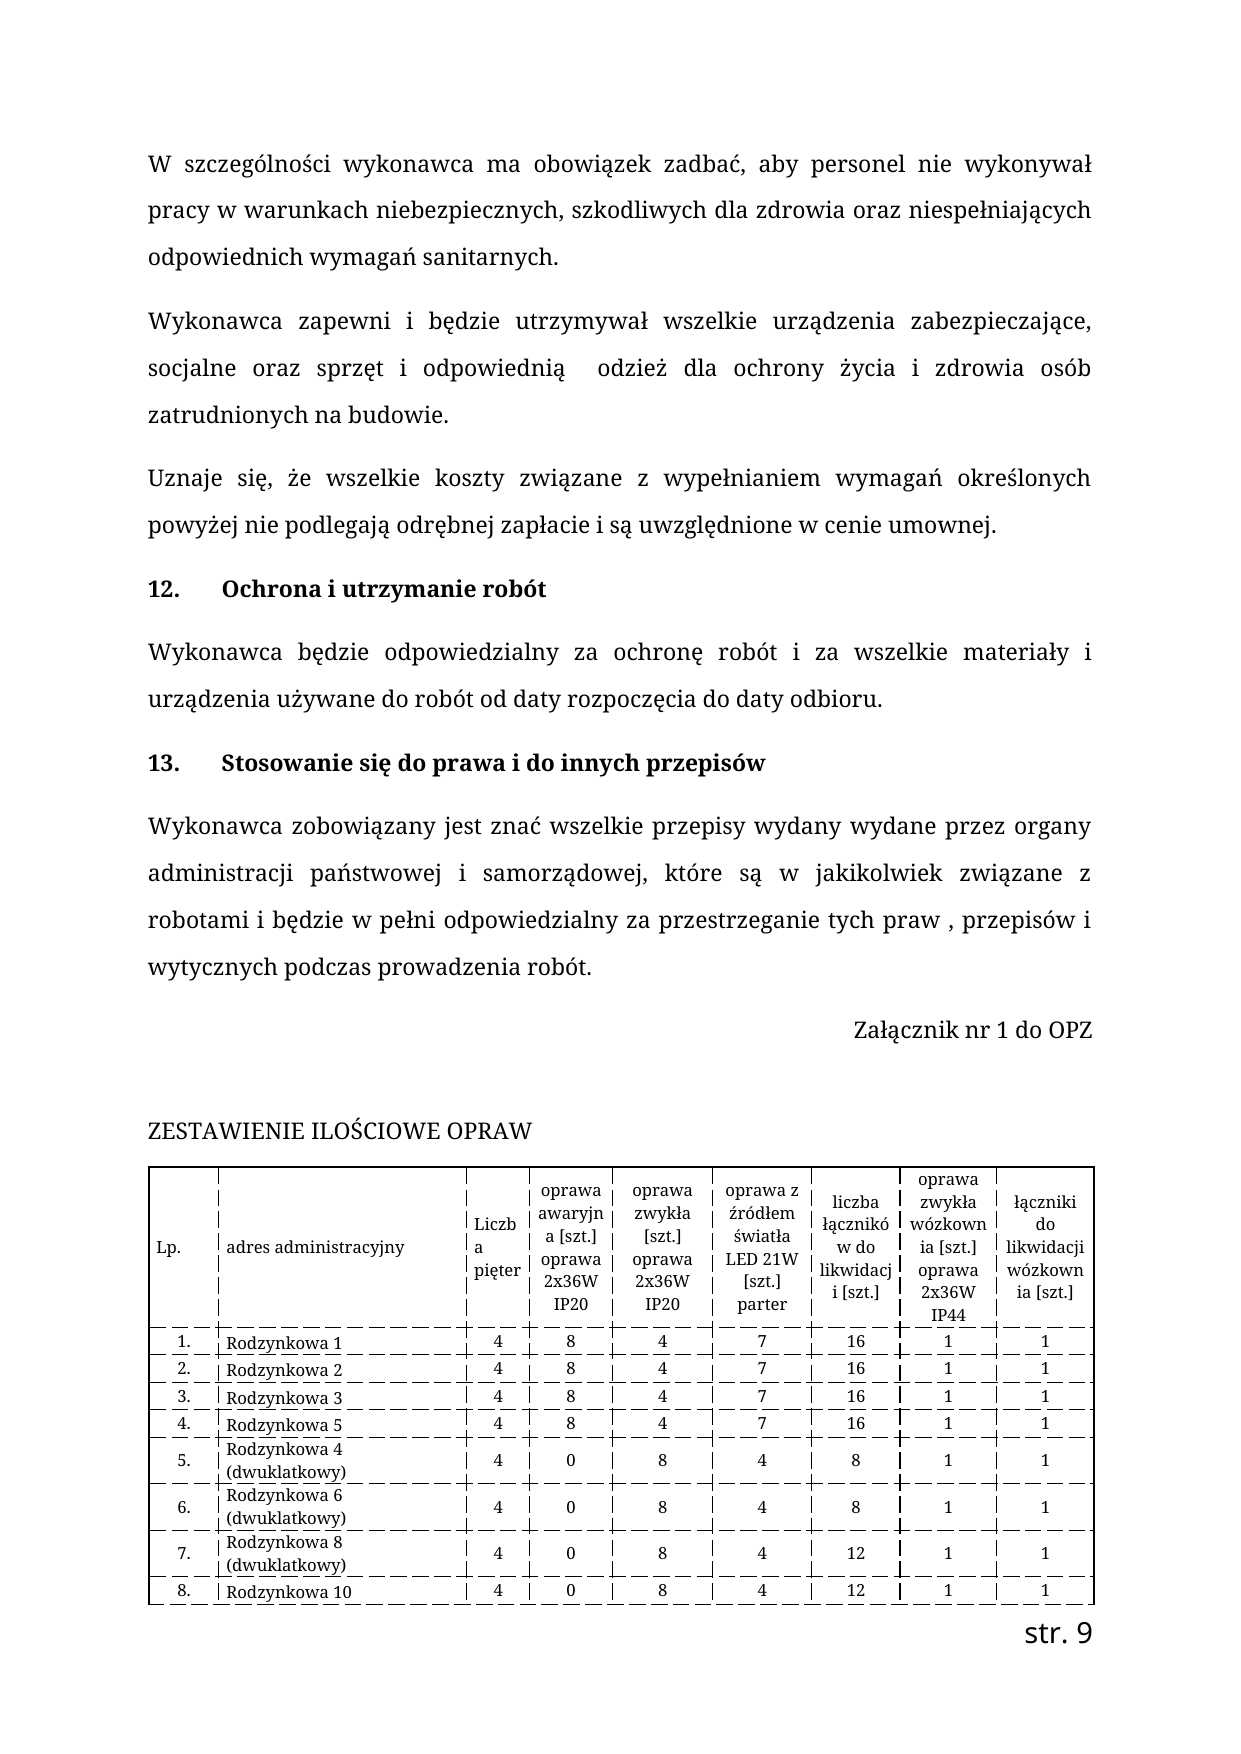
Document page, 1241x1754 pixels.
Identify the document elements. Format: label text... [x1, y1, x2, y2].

text Wykonawca zapewni i będzie utrzymywał wszelkie urządzenia zabezpieczające, socjalne oraz sprzęt i odpowiednią odzież dla ochrony życia i zdrowia osób zatrudnionych na budowie. [148, 305, 1093, 430]
table_cell 7 [712, 1409, 812, 1437]
table_cell 4 [467, 1530, 529, 1576]
table_cell 8 [613, 1437, 712, 1483]
table_cell 1. [150, 1327, 219, 1354]
table_cell 8 [529, 1327, 613, 1354]
table_cell 7 [712, 1354, 812, 1382]
table_cell Rodzynkowa 4 (dwuklatkowy) [219, 1437, 467, 1483]
table_cell 4 [613, 1382, 712, 1409]
table_cell Rodzynkowa 1 [219, 1327, 467, 1354]
table_cell Rodzynkowa 3 [219, 1382, 467, 1409]
table_header oprawa zwykła wózkownia [szt.] oprawa 2x36W IP44 [900, 1168, 997, 1327]
table_cell 1 [997, 1327, 1093, 1354]
text ZESTAWIENIE ILOŚCIOWE OPRAW [148, 1115, 1093, 1146]
table_cell 1 [997, 1354, 1093, 1382]
table_cell 4 [712, 1483, 812, 1529]
table_cell 4 [467, 1354, 529, 1382]
table_cell 7 [712, 1327, 812, 1354]
table_cell 12 [812, 1576, 900, 1603]
text Uznaje się, że wszelkie koszty związane z wypełnianiem wymagań określonych powyżej nie podlegają odrębnej zapłacie i są uwzględnione w cenie umownej. [148, 462, 1093, 540]
table_cell 7 [712, 1382, 812, 1409]
table_cell 16 [812, 1327, 900, 1354]
table_cell 0 [529, 1576, 613, 1603]
table_cell 1 [900, 1437, 997, 1483]
table_cell 8 [613, 1576, 712, 1603]
table_header oprawa zwykła [szt.] oprawa 2x36W IP20 [613, 1168, 712, 1327]
table_cell 5. [150, 1437, 219, 1483]
table_cell 4 [467, 1409, 529, 1437]
table_cell 1 [997, 1437, 1093, 1483]
table_cell 1 [900, 1409, 997, 1437]
table_cell 1 [997, 1530, 1093, 1576]
table_cell 8 [613, 1530, 712, 1576]
table_cell 7. [150, 1530, 219, 1576]
table_header adres administracyjny [219, 1168, 467, 1327]
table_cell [219, 1576, 467, 1603]
table_cell 16 [812, 1382, 900, 1409]
table_cell Rodzynkowa 6 (dwuklatkowy) [219, 1483, 467, 1529]
text Wykonawca będzie odpowiedzialny za ochronę robót i za wszelkie materiały i urządzenia używane do robót od daty rozpoczęcia do daty odbioru. [148, 636, 1093, 714]
table_cell 4 [613, 1327, 712, 1354]
table_cell 0 [529, 1437, 613, 1483]
table_cell 1 [997, 1576, 1093, 1603]
table_cell 16 [812, 1409, 900, 1437]
table_cell 2. [150, 1354, 219, 1382]
table_cell Rodzynkowa 5 [219, 1409, 467, 1437]
table_cell Rodzynkowa 8 (dwuklatkowy) [219, 1530, 467, 1576]
table_cell 4 [467, 1327, 529, 1354]
table_cell 12 [812, 1530, 900, 1576]
table_cell 8. [150, 1576, 219, 1603]
table_cell 4 [467, 1382, 529, 1409]
table_cell 3. [150, 1382, 219, 1409]
table_cell 1 [900, 1382, 997, 1409]
table_cell 4 [467, 1437, 529, 1483]
text 13. Stosowanie się do prawa i do innych przepisów [148, 747, 1093, 778]
table_cell 8 [613, 1483, 712, 1529]
table_cell 4 [613, 1409, 712, 1437]
table_cell 6. [150, 1483, 219, 1529]
table_cell 4 [613, 1354, 712, 1382]
table_header oprawa z źródłem światła LED 21W [szt.] parter [712, 1168, 812, 1327]
table_cell 1 [997, 1483, 1093, 1529]
table_header liczba łączników do likwidacji [szt.] [812, 1168, 900, 1327]
table_cell 4. [150, 1409, 219, 1437]
table_cell 8 [812, 1437, 900, 1483]
table_header Lp. [150, 1168, 219, 1327]
table_cell 16 [812, 1354, 900, 1382]
table_header oprawa awaryjna [szt.] oprawa 2x36W IP20 [529, 1168, 613, 1327]
table_header łączniki do likwidacji wózkownia [szt.] [997, 1168, 1093, 1327]
table_cell 1 [900, 1327, 997, 1354]
table_cell 4 [712, 1530, 812, 1576]
table_cell 0 [529, 1530, 613, 1576]
table_cell 1 [997, 1409, 1093, 1437]
table_cell 1 [900, 1354, 997, 1382]
table_header Liczba pięter [467, 1168, 529, 1327]
table_cell 8 [529, 1354, 613, 1382]
text 12. Ochrona i utrzymanie robót [148, 573, 1093, 604]
table_cell 4 [467, 1576, 529, 1603]
table_cell 4 [712, 1437, 812, 1483]
table_cell 1 [997, 1382, 1093, 1409]
table_cell 1 [900, 1576, 997, 1603]
table_cell Rodzynkowa 2 [219, 1354, 467, 1382]
text Wykonawca zobowiązany jest znać wszelkie przepisy wydany wydane przez organy administracji państwowej i samorządowej, które są w jakikolwiek związane z robotami i będzie w pełni odpowiedzialny za przestrzeganie tych praw , przepisów i wytycznych podczas prowadzenia robót. [148, 810, 1093, 982]
table_cell 4 [467, 1483, 529, 1529]
table_cell 1 [900, 1530, 997, 1576]
table_cell 8 [529, 1409, 613, 1437]
table_cell 8 [812, 1483, 900, 1529]
text Załącznik nr 1 do OPZ [148, 1014, 1093, 1046]
table_cell 4 [712, 1576, 812, 1603]
text W szczególności wykonawca ma obowiązek zadbać, aby personel nie wykonywał pracy w warunkach niebezpiecznych, szkodliwych dla zdrowia oraz niespełniających odpowiednich wymagań sanitarnych. [148, 148, 1093, 273]
table_cell 8 [529, 1382, 613, 1409]
table_cell 1 [900, 1483, 997, 1529]
table_cell 0 [529, 1483, 613, 1529]
